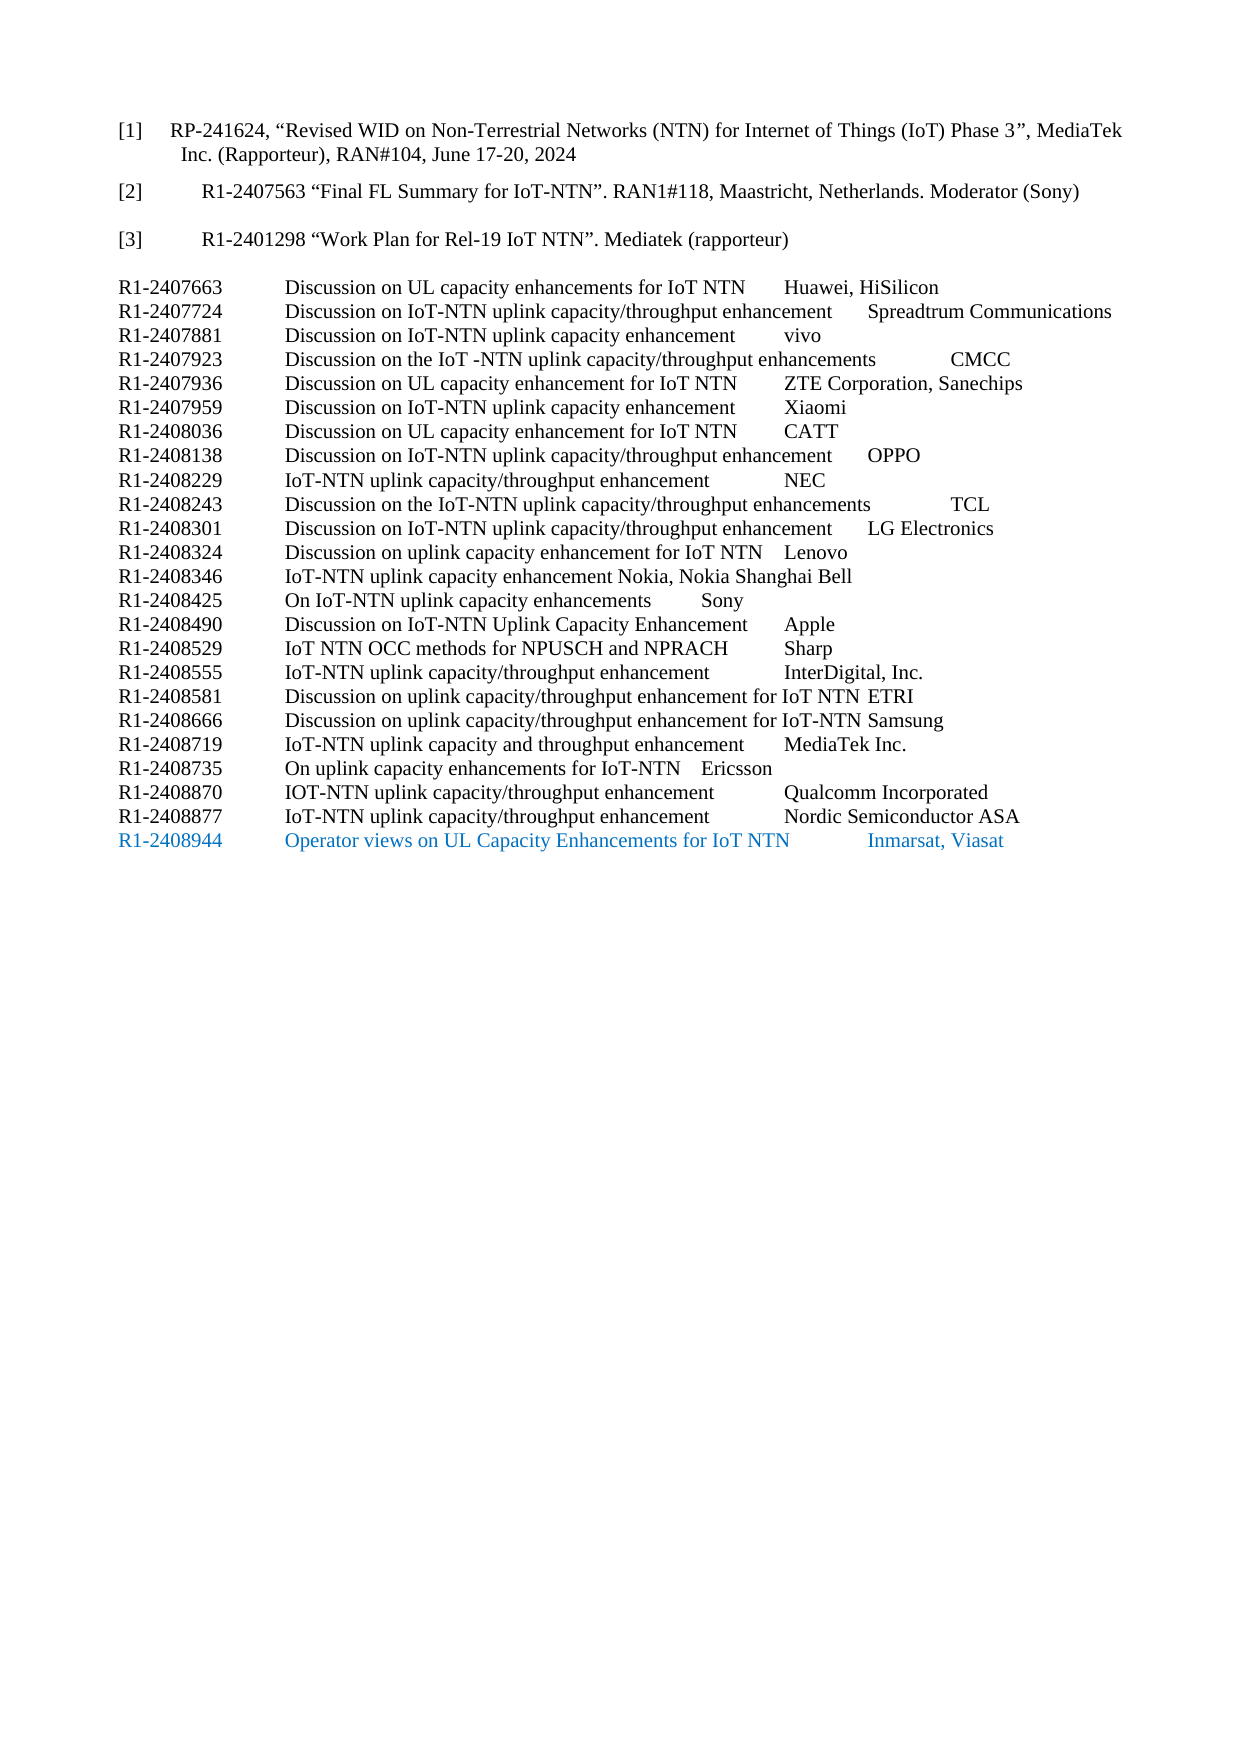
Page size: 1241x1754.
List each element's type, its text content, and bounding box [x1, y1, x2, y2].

text [1] RP-241624, “Revised WID on Non-Terrestrial Networks (NTN) for Internet of Things (IoT) Phase 3”, MediaTek Inc. (Rapporteur), RAN#104, June 17-20, 2024 [118, 118, 1122, 166]
text R1-2408036 Discussion on UL capacity enhancement for IoT NTN CATT [118, 419, 1122, 443]
text R1-2407936 Discussion on UL capacity enhancement for IoT NTN ZTE Corporation, Sanechips [118, 371, 1122, 395]
text R1-2408324 Discussion on uplink capacity enhancement for IoT NTN Lenovo [118, 540, 1122, 564]
text R1-2408138 Discussion on IoT-NTN uplink capacity/throughput enhancement OPPO [118, 443, 1122, 467]
text R1-2408666 Discussion on uplink capacity/throughput enhancement for IoT-NTN Samsung [118, 708, 1122, 732]
text R1-2408735 On uplink capacity enhancements for IoT-NTN Ericsson [118, 756, 1122, 780]
text R1-2408346 IoT-NTN uplink capacity enhancement Nokia, Nokia Shanghai Bell [118, 564, 1122, 588]
text R1-2408555 IoT-NTN uplink capacity/throughput enhancement InterDigital, Inc. [118, 660, 1122, 684]
text R1-2407923 Discussion on the IoT -NTN uplink capacity/throughput enhancements CMCC [118, 347, 1122, 371]
text R1-2408944 Operator views on UL Capacity Enhancements for IoT NTN Inmarsat, Viasat [118, 828, 1122, 852]
text R1-2408870 IOT-NTN uplink capacity/throughput enhancement Qualcomm Incorporated [118, 780, 1122, 804]
text R1-2407663 Discussion on UL capacity enhancements for IoT NTN Huawei, HiSilicon [118, 275, 1122, 299]
text R1-2408425 On IoT-NTN uplink capacity enhancements Sony [118, 588, 1122, 612]
text R1-2408877 IoT-NTN uplink capacity/throughput enhancement Nordic Semiconductor ASA [118, 804, 1122, 828]
text R1-2408529 IoT NTN OCC methods for NPUSCH and NPRACH Sharp [118, 636, 1122, 660]
text R1-2408719 IoT-NTN uplink capacity and throughput enhancement MediaTek Inc. [118, 732, 1122, 756]
text R1-2407724 Discussion on IoT-NTN uplink capacity/throughput enhancement Spreadtrum Communications [118, 299, 1122, 323]
text R1-2407881 Discussion on IoT-NTN uplink capacity enhancement vivo [118, 323, 1122, 347]
text R1-2407959 Discussion on IoT-NTN uplink capacity enhancement Xiaomi [118, 395, 1122, 419]
text [3] R1-2401298 “Work Plan for Rel-19 IoT NTN”. Mediatek (rapporteur) [118, 227, 1122, 251]
text R1-2408490 Discussion on IoT-NTN Uplink Capacity Enhancement Apple [118, 612, 1122, 636]
text R1-2408301 Discussion on IoT-NTN uplink capacity/throughput enhancement LG Electronics [118, 516, 1122, 540]
text R1-2408243 Discussion on the IoT-NTN uplink capacity/throughput enhancements TCL [118, 492, 1122, 516]
text R1-2408581 Discussion on uplink capacity/throughput enhancement for IoT NTN ETRI [118, 684, 1122, 708]
text R1-2408229 IoT-NTN uplink capacity/throughput enhancement NEC [118, 467, 1122, 492]
text [2] R1-2407563 “Final FL Summary for IoT-NTN”. RAN1#118, Maastricht, Netherlands. Moderator (Sony) [118, 179, 1122, 203]
